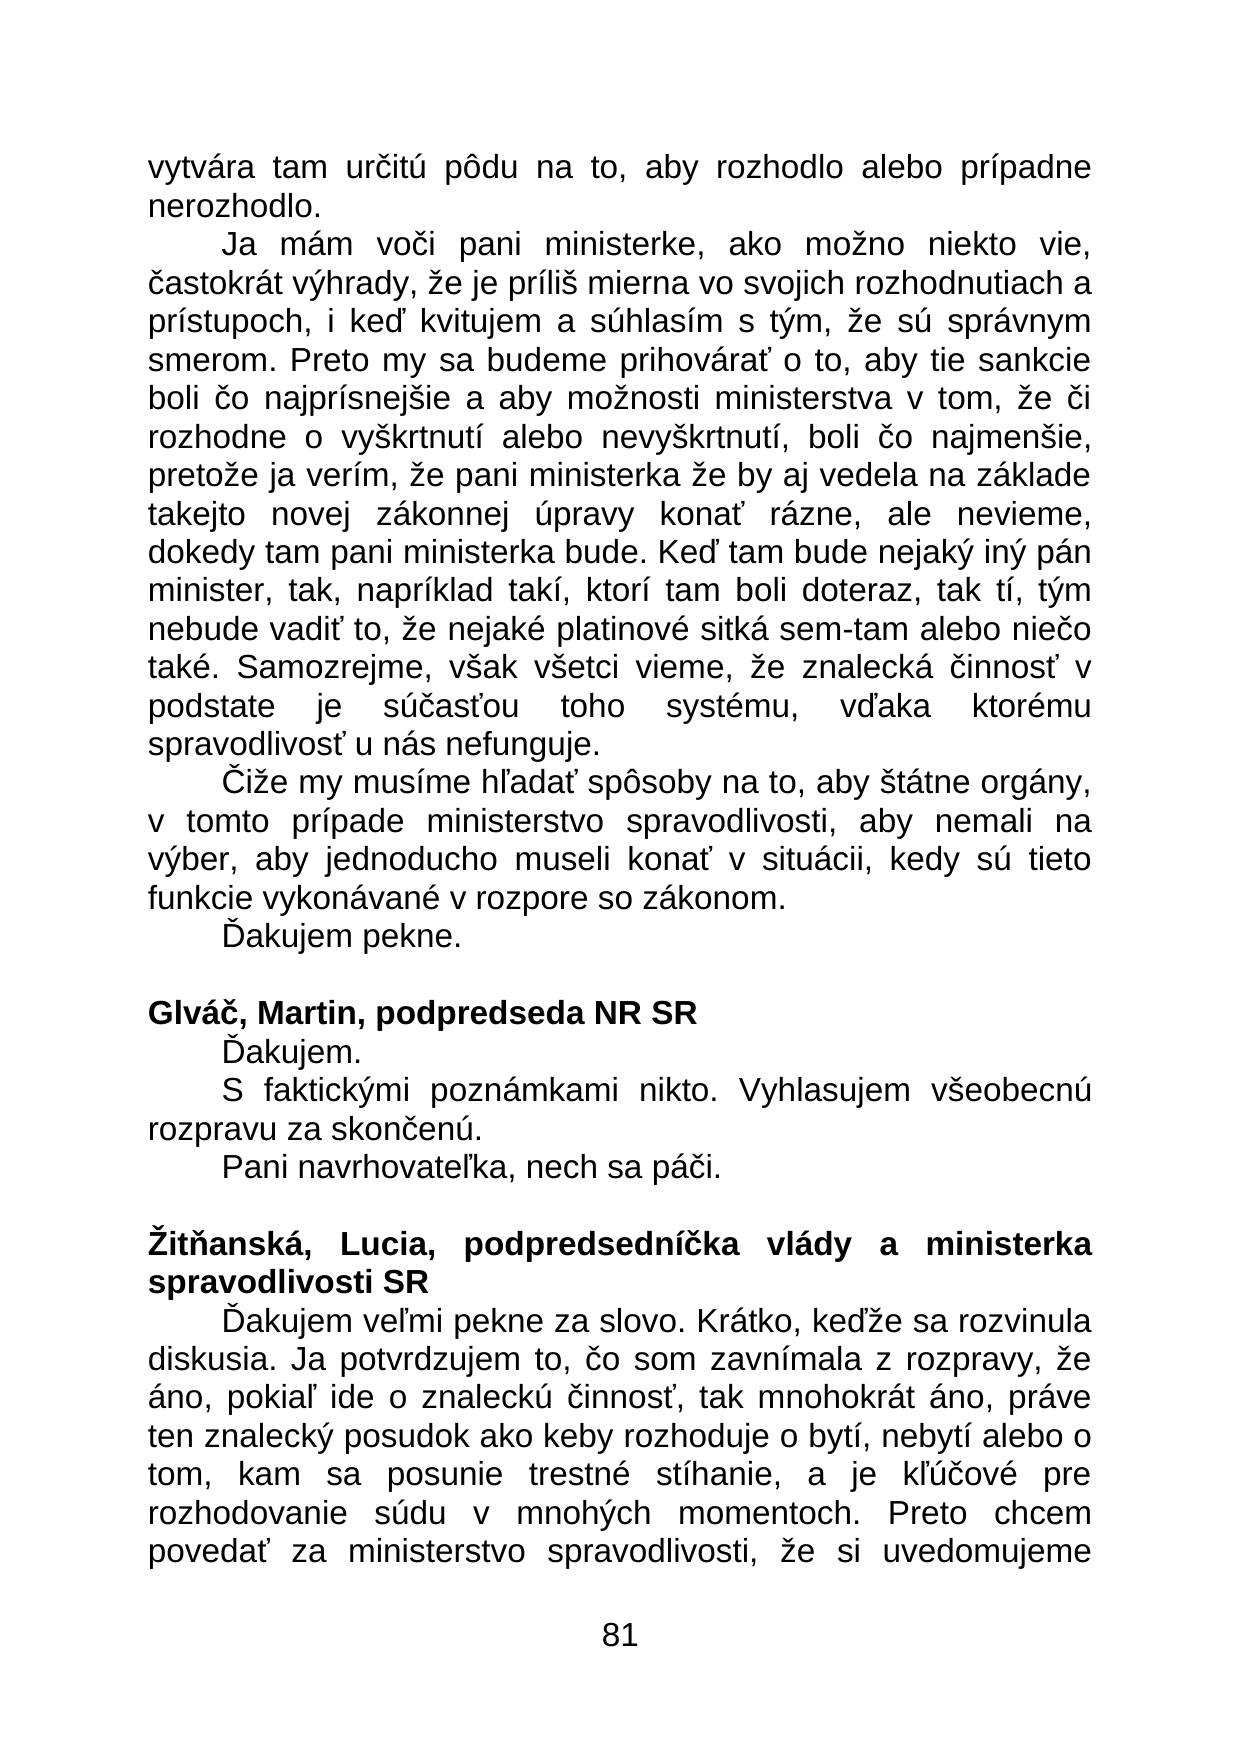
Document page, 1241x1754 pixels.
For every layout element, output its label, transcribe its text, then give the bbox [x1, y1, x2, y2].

text Žitňanská, Lucia, podpredsedníčka vlády a ministerka spravodlivosti SR [148, 1224, 1093, 1301]
text Pani navrhovateľka, nech sa páči. [148, 1147, 1093, 1185]
text S faktickými poznámkami nikto. Vyhlasujem všeobecnú rozpravu za skončenú. [148, 1070, 1093, 1147]
text Ja mám voči pani ministerke, ako možno niekto vie, častokrát výhrady, že je príliš mierna vo svojich rozhodnutiach a prístupoch, i keď kvitujem a súhlasím s tým, že sú správnym smerom. Preto my sa budeme prihovárať o to, aby tie sankcie boli čo najprísnejšie a aby možnosti ministerstva v tom, že či rozhodne o vyškrtnutí alebo nevyškrtnutí, boli čo najmenšie, pretože ja verím, že pani ministerka že by aj vedela na základe takejto novej zákonnej úpravy konať rázne, ale nevieme, dokedy tam pani ministerka bude. Keď tam bude nejaký iný pán minister, tak, napríklad takí, ktorí tam boli doteraz, tak tí, tým nebude vadiť to, že nejaké platinové sitká sem-tam alebo niečo také. Samozrejme, však všetci vieme, že znalecká činnosť v podstate je súčasťou toho systému, vďaka ktorému spravodlivosť u nás nefunguje. [148, 224, 1093, 763]
text Čiže my musíme hľadať spôsoby na to, aby štátne orgány, v tomto prípade ministerstvo spravodlivosti, aby nemali na výber, aby jednoducho museli konať v situácii, kedy sú tieto funkcie vykonávané v rozpore so zákonom. [148, 763, 1093, 916]
text Ďakujem. [148, 1032, 1093, 1070]
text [148, 1301, 1093, 1570]
text Ďakujem pekne. [148, 916, 1093, 955]
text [148, 148, 1093, 224]
text Glváč, Martin, podpredseda NR SR [148, 993, 1093, 1032]
